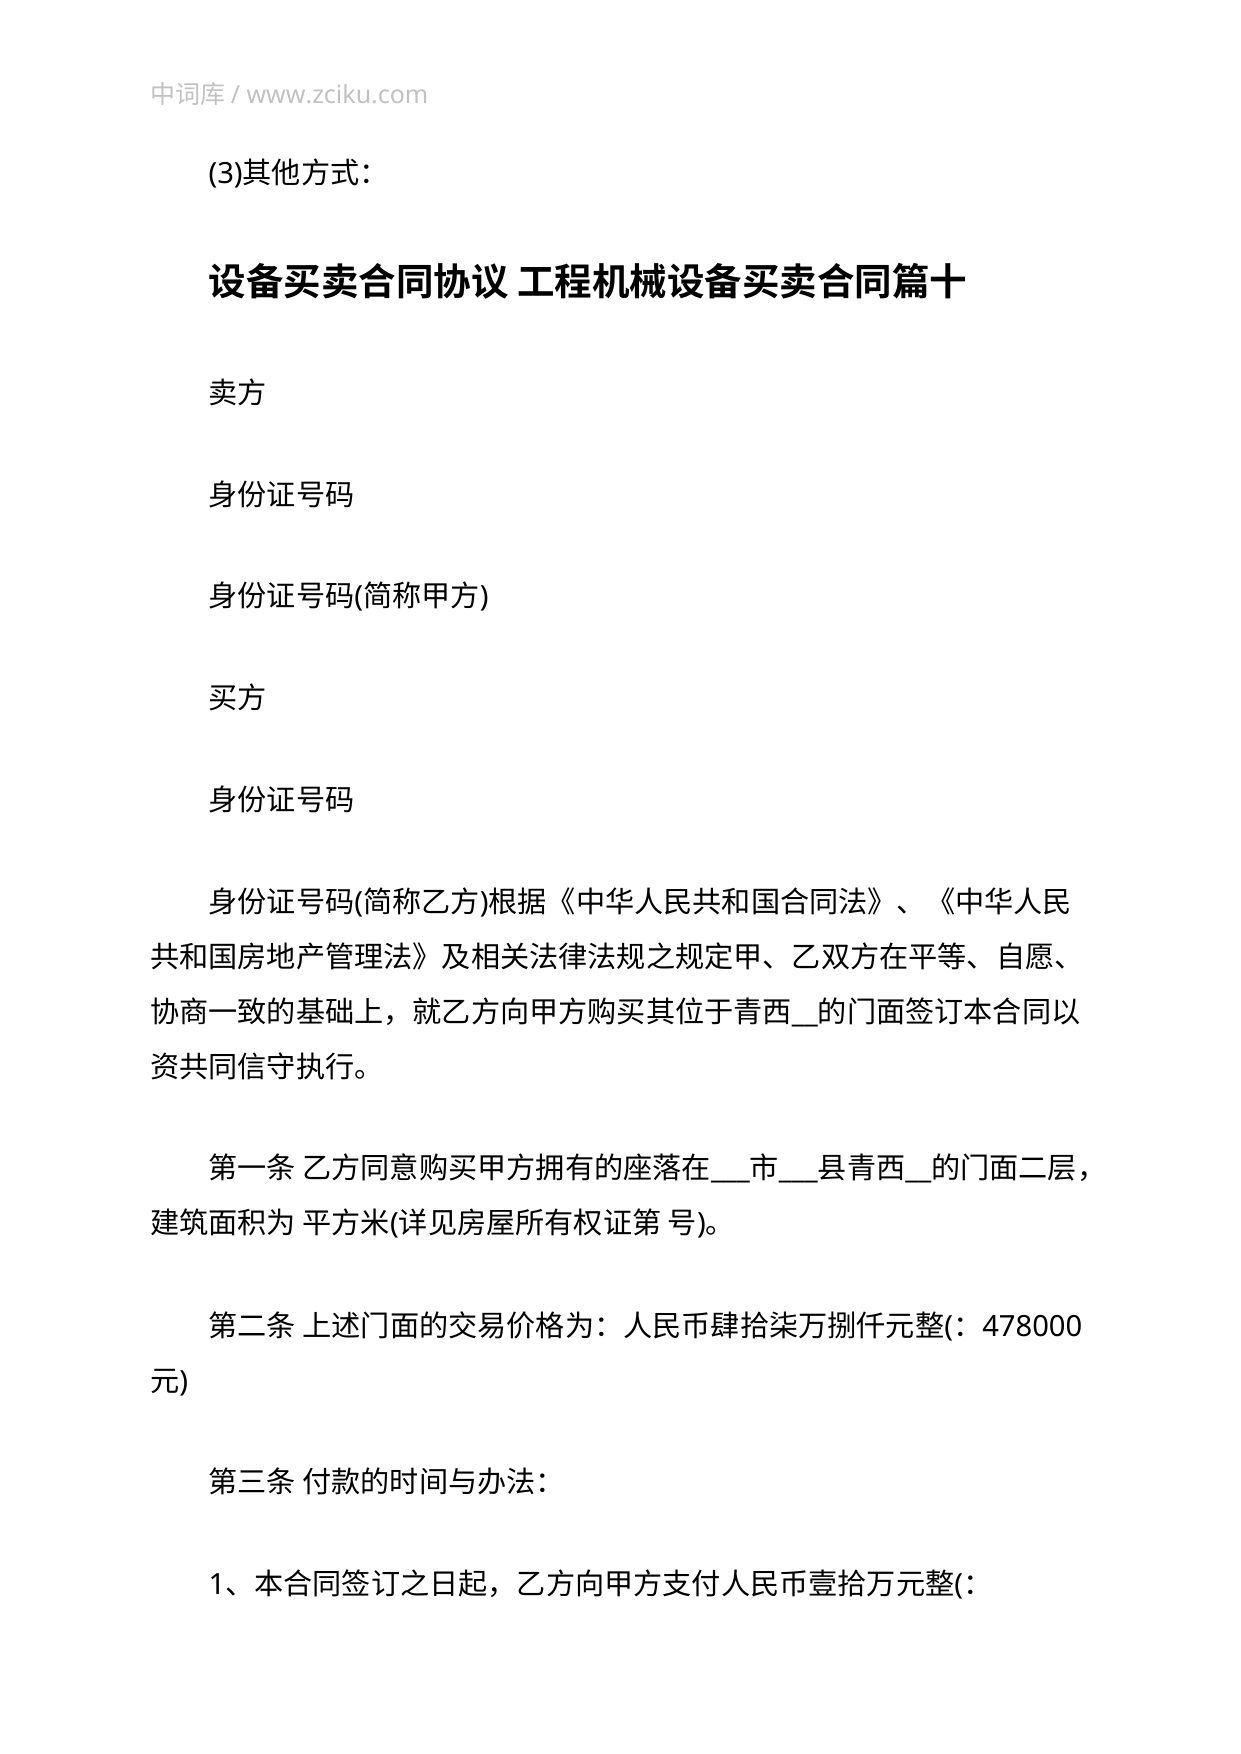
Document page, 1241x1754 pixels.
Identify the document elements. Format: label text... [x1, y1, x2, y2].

text 第二条 上述门面的交易价格为：人民币肆拾柒万捌仟元整(：478000元) [150, 1302, 1090, 1399]
text 身份证号码(简称甲方) [150, 573, 1090, 615]
text 第三条 付款的时间与办法： [150, 1459, 1090, 1501]
text 身份证号码 [150, 777, 1090, 819]
text 身份证号码 [150, 471, 1090, 513]
text 身份证号码(简称乙方)根据《中华人民共和国合同法》、《中华人民共和国房地产管理法》及相关法律法规之规定甲、乙双方在平等、自愿、协商一致的基础上，就乙方向甲方购买其位于青西__的门面签订本合同以资共同信守执行。 [150, 878, 1090, 1086]
text 第一条 乙方同意购买甲方拥有的座落在___市___县青西__的门面二层，建筑面积为 平方米(详见房屋所有权证第 号)。 [150, 1145, 1090, 1242]
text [150, 1561, 1090, 1603]
text 设备买卖合同协议 工程机械设备买卖合同篇十 [150, 252, 1090, 306]
text 买方 [150, 675, 1090, 717]
text (3)其他方式： [150, 150, 1090, 192]
text 卖方 [150, 369, 1090, 412]
